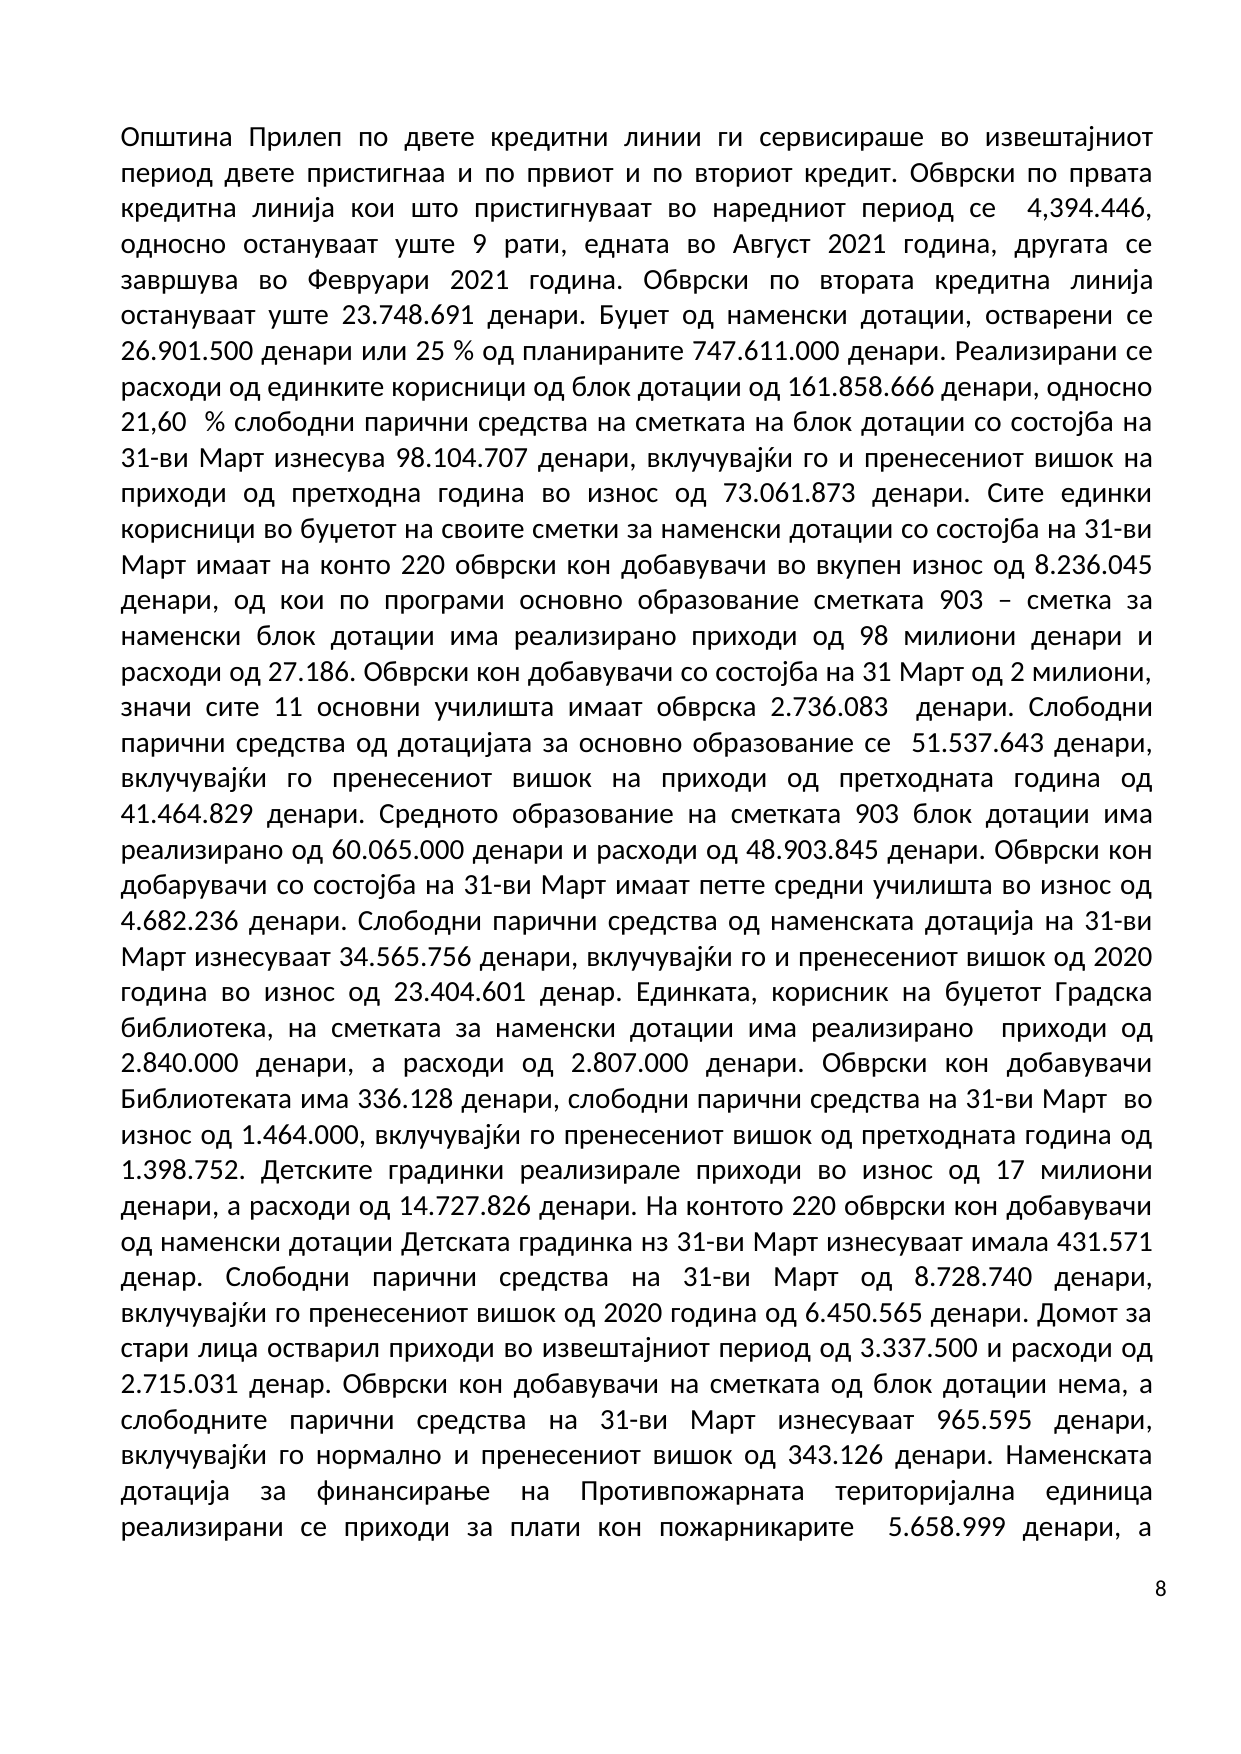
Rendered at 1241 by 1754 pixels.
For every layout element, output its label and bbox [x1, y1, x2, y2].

text [120, 118, 1154, 1543]
